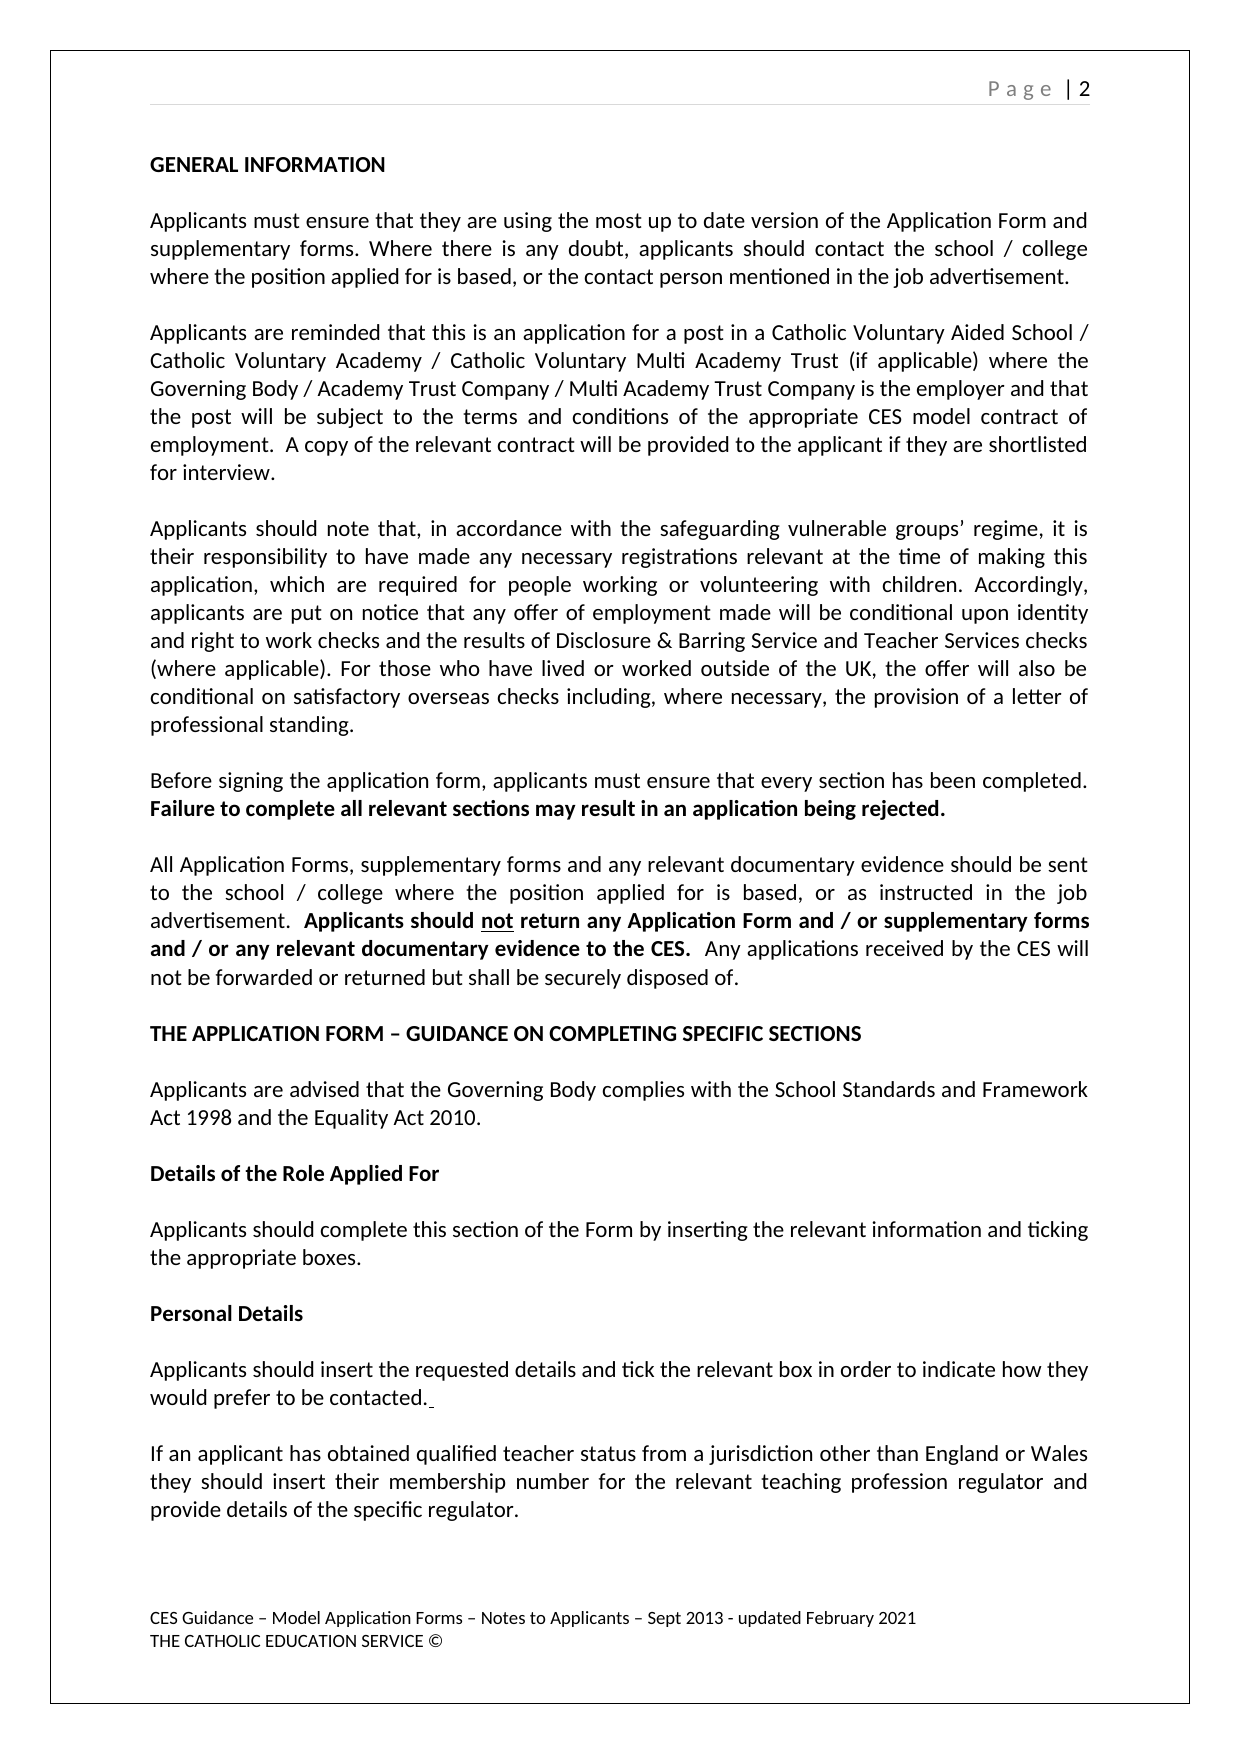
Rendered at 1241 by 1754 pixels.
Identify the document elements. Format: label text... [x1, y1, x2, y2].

text GENERAL INFORMATION [150, 150, 1090, 178]
text Applicants are advised that the Governing Body complies with the School Standards and Framework Act 1998 and the Equality Act 2010. [150, 1075, 1090, 1131]
text All Application Forms, supplementary forms and any relevant documentary evidence should be sent to the school / college where the position applied for is based, or as instructed in the job advertisement. Applicants should not return any Application Form and / or supplementary forms and / or any relevant documentary evidence to the CES. Any applications received by the CES will not be forwarded or returned but shall be securely disposed of. [150, 851, 1090, 991]
text Applicants should complete this section of the Form by inserting the relevant information and ticking the appropriate boxes. [150, 1215, 1090, 1271]
text Applicants must ensure that they are using the most up to date version of the Application Form and supplementary forms. Where there is any doubt, applicants should contact the school / college where the position applied for is based, or the contact person mentioned in the job advertisement. [150, 206, 1090, 290]
text Applicants should note that, in accordance with the safeguarding vulnerable groups’ regime, it is their responsibility to have made any necessary registrations relevant at the time of making this application, which are required for people working or volunteering with children. Accordingly, applicants are put on notice that any offer of employment made will be conditional upon identity and right to work checks and the results of Disclosure & Barring Service and Teacher Services checks (where applicable). For those who have lived or worked outside of the UK, the offer will also be conditional on satisfactory overseas checks including, where necessary, the provision of a letter of professional standing. [150, 514, 1090, 738]
text Personal Details [150, 1299, 1090, 1327]
text Details of the Role Applied For [150, 1159, 1090, 1187]
text If an applicant has obtained qualified teacher status from a jurisdiction other than England or Wales they should insert their membership number for the relevant teaching profession regulator and provide details of the specific regulator. [150, 1439, 1090, 1523]
text Applicants are reminded that this is an application for a post in a Catholic Voluntary Aided School / Catholic Voluntary Academy / Catholic Voluntary Multi Academy Trust (if applicable) where the Governing Body / Academy Trust Company / Multi Academy Trust Company is the employer and that the post will be subject to the terms and conditions of the appropriate CES model contract of employment. A copy of the relevant contract will be provided to the applicant if they are shortlisted for interview. [150, 318, 1090, 486]
text THE APPLICATION FORM – GUIDANCE ON COMPLETING SPECIFIC SECTIONS [150, 1019, 1090, 1047]
text Applicants should insert the requested details and tick the relevant box in order to indicate how they would prefer to be contacted. [150, 1355, 1090, 1411]
text Before signing the application form, applicants must ensure that every section has been completed. Failure to complete all relevant sections may result in an application being rejected. [150, 766, 1090, 822]
